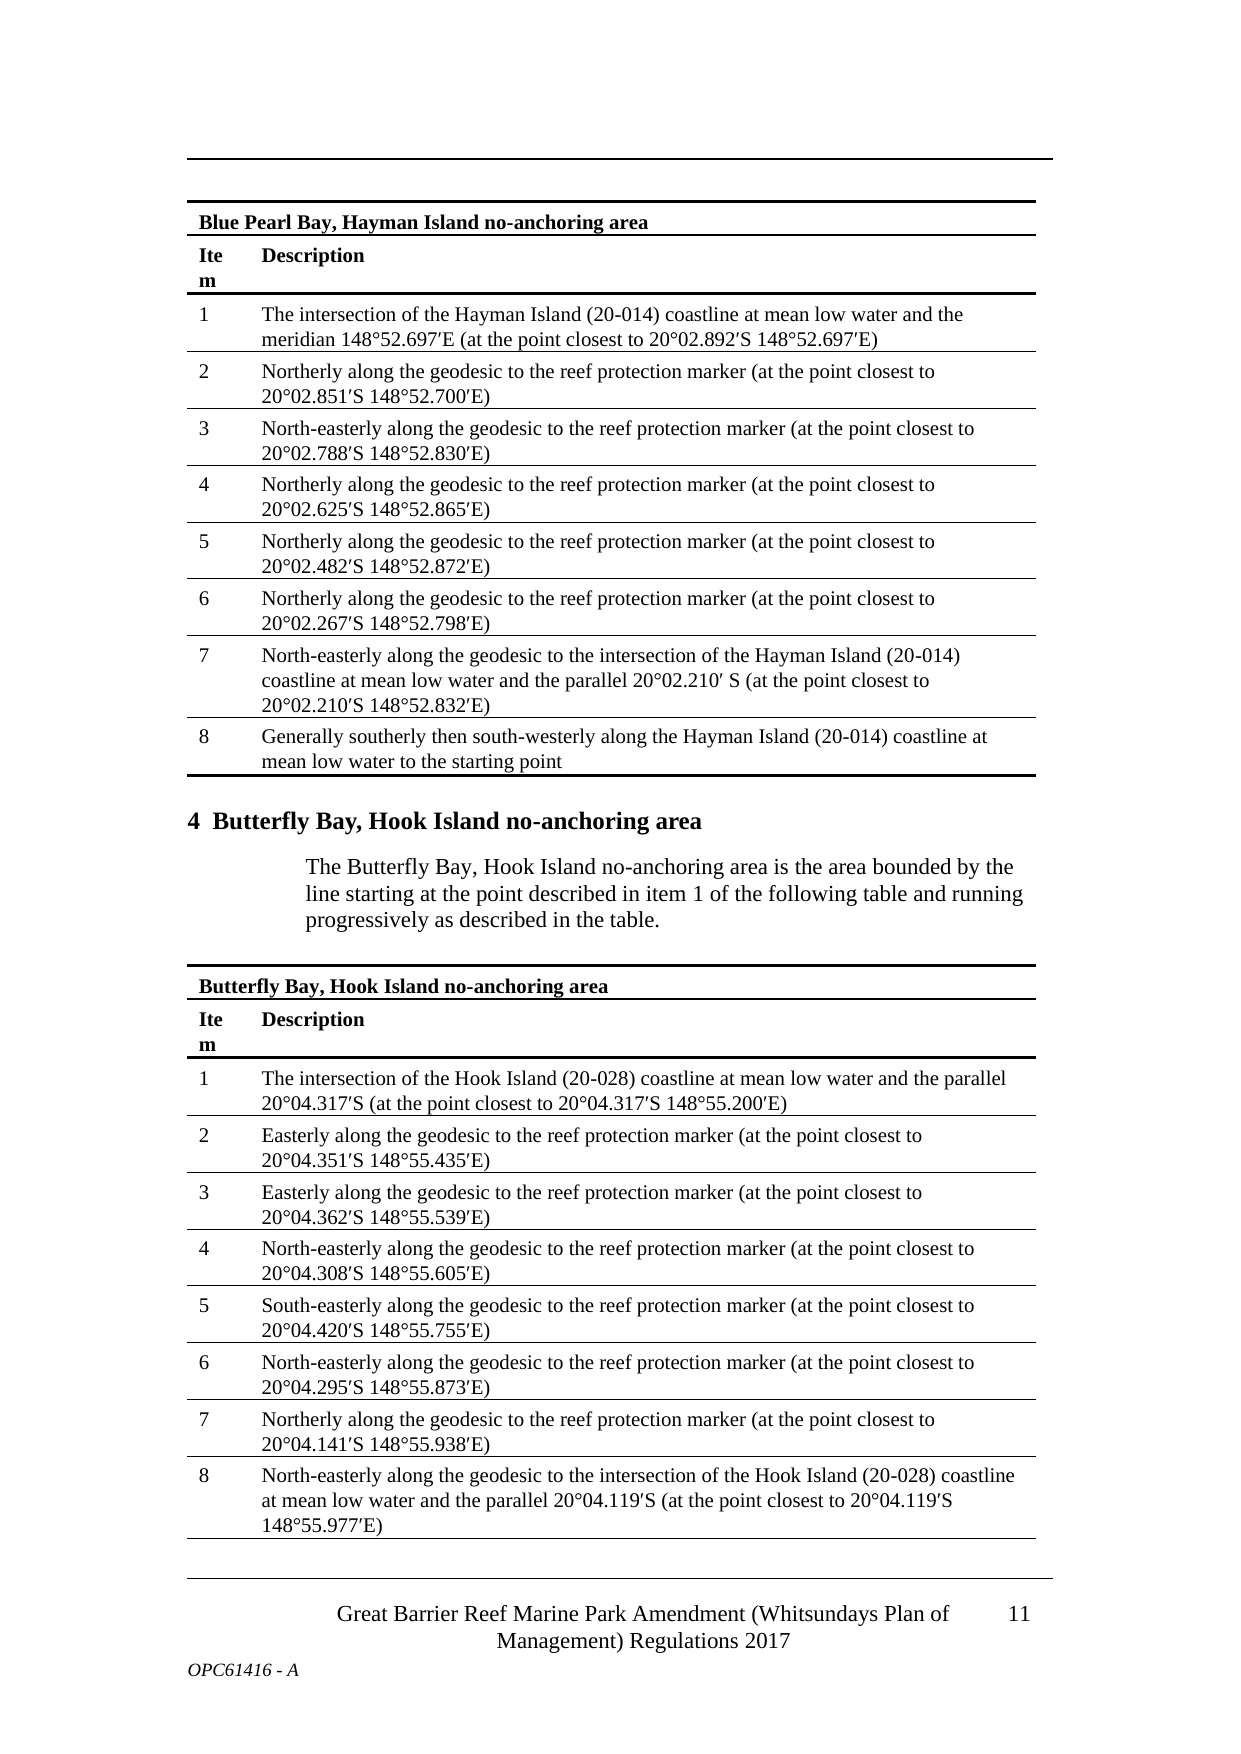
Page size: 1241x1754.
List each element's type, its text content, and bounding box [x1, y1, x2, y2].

table_cell The intersection of the Hayman Island (20-014) coastline at mean low water and the meridian 148°52.697′E (at the point closest to 20°02.892′S 148°52.697′E) [250, 295, 1036, 351]
table_cell 2 [187, 352, 250, 408]
table_cell 4 [187, 1230, 250, 1285]
table_cell Northerly along the geodesic to the reef protection marker (at the point closest to 20°02.851′S 148°52.700′E) [250, 352, 1036, 408]
table_cell Generally southerly then south-westerly along the Hayman Island (20-014) coastline at mean low water to the starting point [250, 718, 1036, 773]
table_cell Northerly along the geodesic to the reef protection marker (at the point closest to 20°02.625′S 148°52.865′E) [250, 466, 1036, 521]
table_cell 6 [187, 1343, 250, 1399]
table_cell 8 [187, 718, 250, 773]
table_cell Description [250, 236, 1036, 292]
table_header Blue Pearl Bay, Hayman Island no-anchoring area [187, 203, 1036, 234]
table_cell Northerly along the geodesic to the reef protection marker (at the point closest to 20°02.267′S 148°52.798′E) [250, 579, 1036, 635]
table_cell Northerly along the geodesic to the reef protection marker (at the point closest to 20°04.141′S 148°55.938′E) [250, 1400, 1036, 1456]
table_cell 3 [187, 409, 250, 464]
table_cell 2 [187, 1116, 250, 1172]
table_cell Easterly along the geodesic to the reef protection marker (at the point closest to 20°04.362′S 148°55.539′E) [250, 1173, 1036, 1229]
table_cell 4 [187, 466, 250, 521]
table_cell North-easterly along the geodesic to the reef protection marker (at the point closest to 20°02.788′S 148°52.830′E) [250, 409, 1036, 464]
table_cell 3 [187, 1173, 250, 1229]
table_cell 5 [187, 1286, 250, 1342]
table_cell North-easterly along the geodesic to the intersection of the Hayman Island (20-014) coastline at mean low water and the parallel 20°02.210′ S (at the point closest to 20°02.210′S 148°52.832′E) [250, 636, 1036, 717]
table_cell 7 [187, 636, 250, 717]
table_cell Item [187, 236, 250, 292]
table_cell 8 [187, 1457, 250, 1537]
table_cell South-easterly along the geodesic to the reef protection marker (at the point closest to 20°04.420′S 148°55.755′E) [250, 1286, 1036, 1342]
table_cell 7 [187, 1400, 250, 1456]
table_cell 6 [187, 579, 250, 635]
table_cell 1 [187, 1059, 250, 1115]
table_cell 1 [187, 295, 250, 351]
table_cell 5 [187, 523, 250, 578]
table_cell Northerly along the geodesic to the reef protection marker (at the point closest to 20°02.482′S 148°52.872′E) [250, 523, 1036, 578]
table_header Butterfly Bay, Hook Island no-anchoring area [187, 967, 1036, 998]
table_cell North-easterly along the geodesic to the reef protection marker (at the point closest to 20°04.295′S 148°55.873′E) [250, 1343, 1036, 1399]
table_cell The intersection of the Hook Island (20-028) coastline at mean low water and the parallel 20°04.317′S (at the point closest to 20°04.317′S 148°55.200′E) [250, 1059, 1036, 1115]
text 4 Butterfly Bay, Hook Island no-anchoring area [187, 806, 1053, 834]
table_cell North-easterly along the geodesic to the intersection of the Hook Island (20-028) coastline at mean low water and the parallel 20°04.119′S (at the point closest to 20°04.119′S 148°55.977′E) [250, 1457, 1036, 1537]
table_cell Easterly along the geodesic to the reef protection marker (at the point closest to 20°04.351′S 148°55.435′E) [250, 1116, 1036, 1172]
table_cell North-easterly along the geodesic to the reef protection marker (at the point closest to 20°04.308′S 148°55.605′E) [250, 1230, 1036, 1285]
text The Butterfly Bay, Hook Island no-anchoring area is the area bounded by the line starting at the point described in item 1 of the following table and running progressively as described in the table. [187, 853, 1053, 932]
table_cell Description [250, 1000, 1036, 1056]
table_cell Item [187, 1000, 250, 1056]
